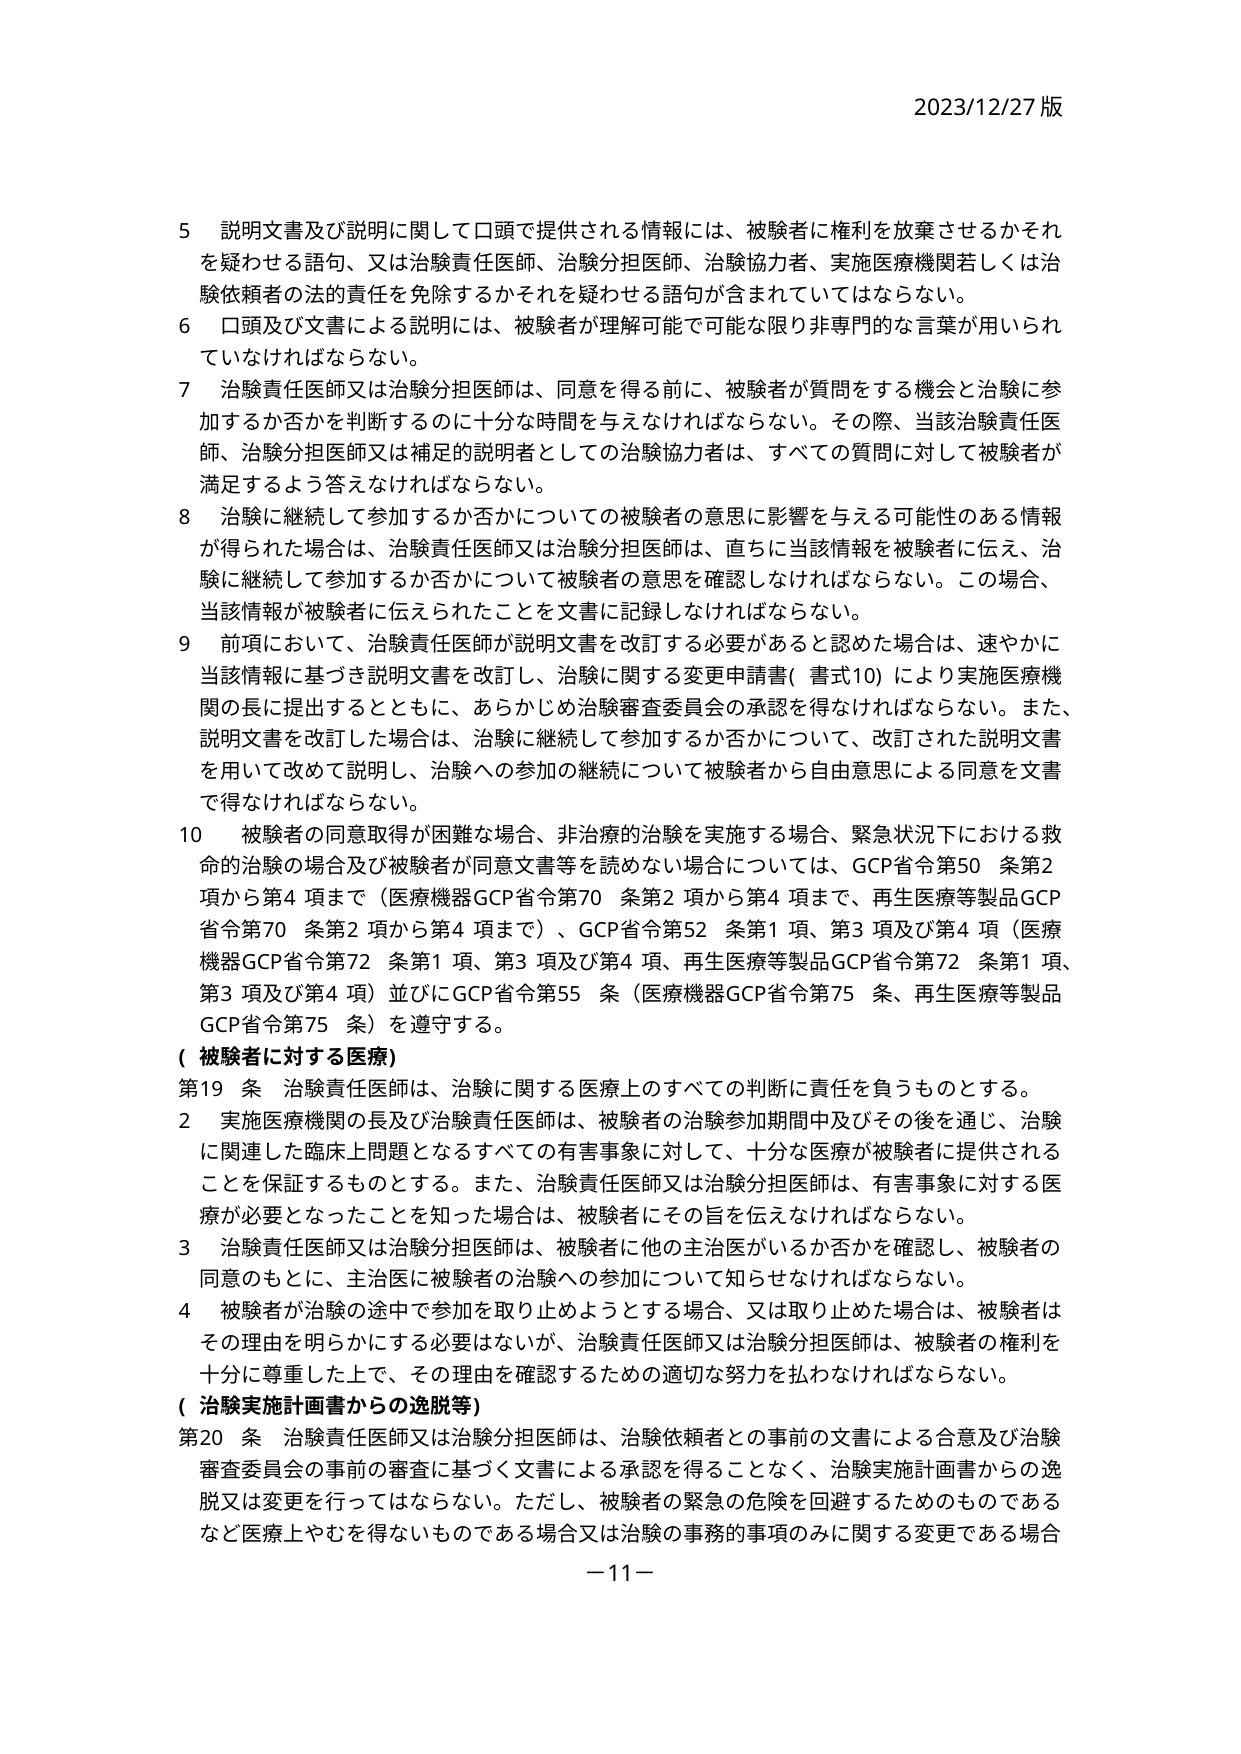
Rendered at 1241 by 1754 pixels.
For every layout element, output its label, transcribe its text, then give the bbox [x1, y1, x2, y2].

text 第19条 治験責任医師は、治験に関する医療上のすべての判断に責任を負うものとする。 [178, 1071, 1062, 1103]
text 8 治験に継続して参加するか否かについての被験者の意思に影響を与える可能性のある情報が得られた場合は、治験責任医師又は治験分担医師は、直ちに当該情報を被験者に伝え、治験に継続して参加するか否かについて被験者の意思を確認しなければならない。この場合、当該情報が被験者に伝えられたことを文書に記録しなければならない。 [178, 499, 1062, 627]
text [178, 1421, 1062, 1548]
text 2 実施医療機関の長及び治験責任医師は、被験者の治験参加期間中及びその後を通じ、治験に関連した臨床上問題となるすべての有害事象に対して、十分な医療が被験者に提供されることを保証するものとする。また、治験責任医師又は治験分担医師は、有害事象に対する医療が必要となったことを知った場合は、被験者にその旨を伝えなければならない。 [178, 1103, 1062, 1230]
text 10 被験者の同意取得が困難な場合、非治療的治験を実施する場合、緊急状況下における救命的治験の場合及び被験者が同意文書等を読めない場合については、GCP省令第50条第2項から第4項まで（医療機器GCP省令第70条第2項から第4項まで、再生医療等製品GCP省令第70条第2項から第4項まで）、GCP省令第52条第1項、第3項及び第4項（医療機器GCP省令第72条第1項、第3項及び第4項、再生医療等製品GCP省令第72条第1項、第3項及び第4項）並びにGCP省令第55条（医療機器GCP省令第75条、再生医療等製品GCP省令第75条）を遵守する。 [178, 817, 1062, 1039]
text 3 治験責任医師又は治験分担医師は、被験者に他の主治医がいるか否かを確認し、被験者の同意のもとに、主治医に被験者の治験への参加について知らせなければならない。 [178, 1230, 1062, 1294]
text (治験実施計画書からの逸脱等) [178, 1389, 1062, 1421]
text 5 説明文書及び説明に関して口頭で提供される情報には、被験者に権利を放棄させるかそれを疑わせる語句、又は治験責任医師、治験分担医師、治験協力者、実施医療機関若しくは治験依頼者の法的責任を免除するかそれを疑わせる語句が含まれていてはならない。 [178, 213, 1062, 309]
text 9 前項において、治験責任医師が説明文書を改訂する必要があると認めた場合は、速やかに当該情報に基づき説明文書を改訂し、治験に関する変更申請書(書式10)により実施医療機関の長に提出するとともに、あらかじめ治験審査委員会の承認を得なければならない。また、説明文書を改訂した場合は、治験に継続して参加するか否かについて、改訂された説明文書を用いて改めて説明し、治験への参加の継続について被験者から自由意思による同意を文書で得なければならない。 [178, 627, 1062, 817]
text 4 被験者が治験の途中で参加を取り止めようとする場合、又は取り止めた場合は、被験者はその理由を明らかにする必要はないが、治験責任医師又は治験分担医師は、被験者の権利を十分に尊重した上で、その理由を確認するための適切な努力を払わなければならない。 [178, 1294, 1062, 1389]
text (被験者に対する医療) [178, 1039, 1062, 1071]
text 7 治験責任医師又は治験分担医師は、同意を得る前に、被験者が質問をする機会と治験に参加するか否かを判断するのに十分な時間を与えなければならない。その際、当該治験責任医師、治験分担医師又は補足的説明者としての治験協力者は、すべての質問に対して被験者が満足するよう答えなければならない。 [178, 372, 1062, 499]
text 6 口頭及び文書による説明には、被験者が理解可能で可能な限り非専門的な言葉が用いられていなければならない。 [178, 309, 1062, 372]
